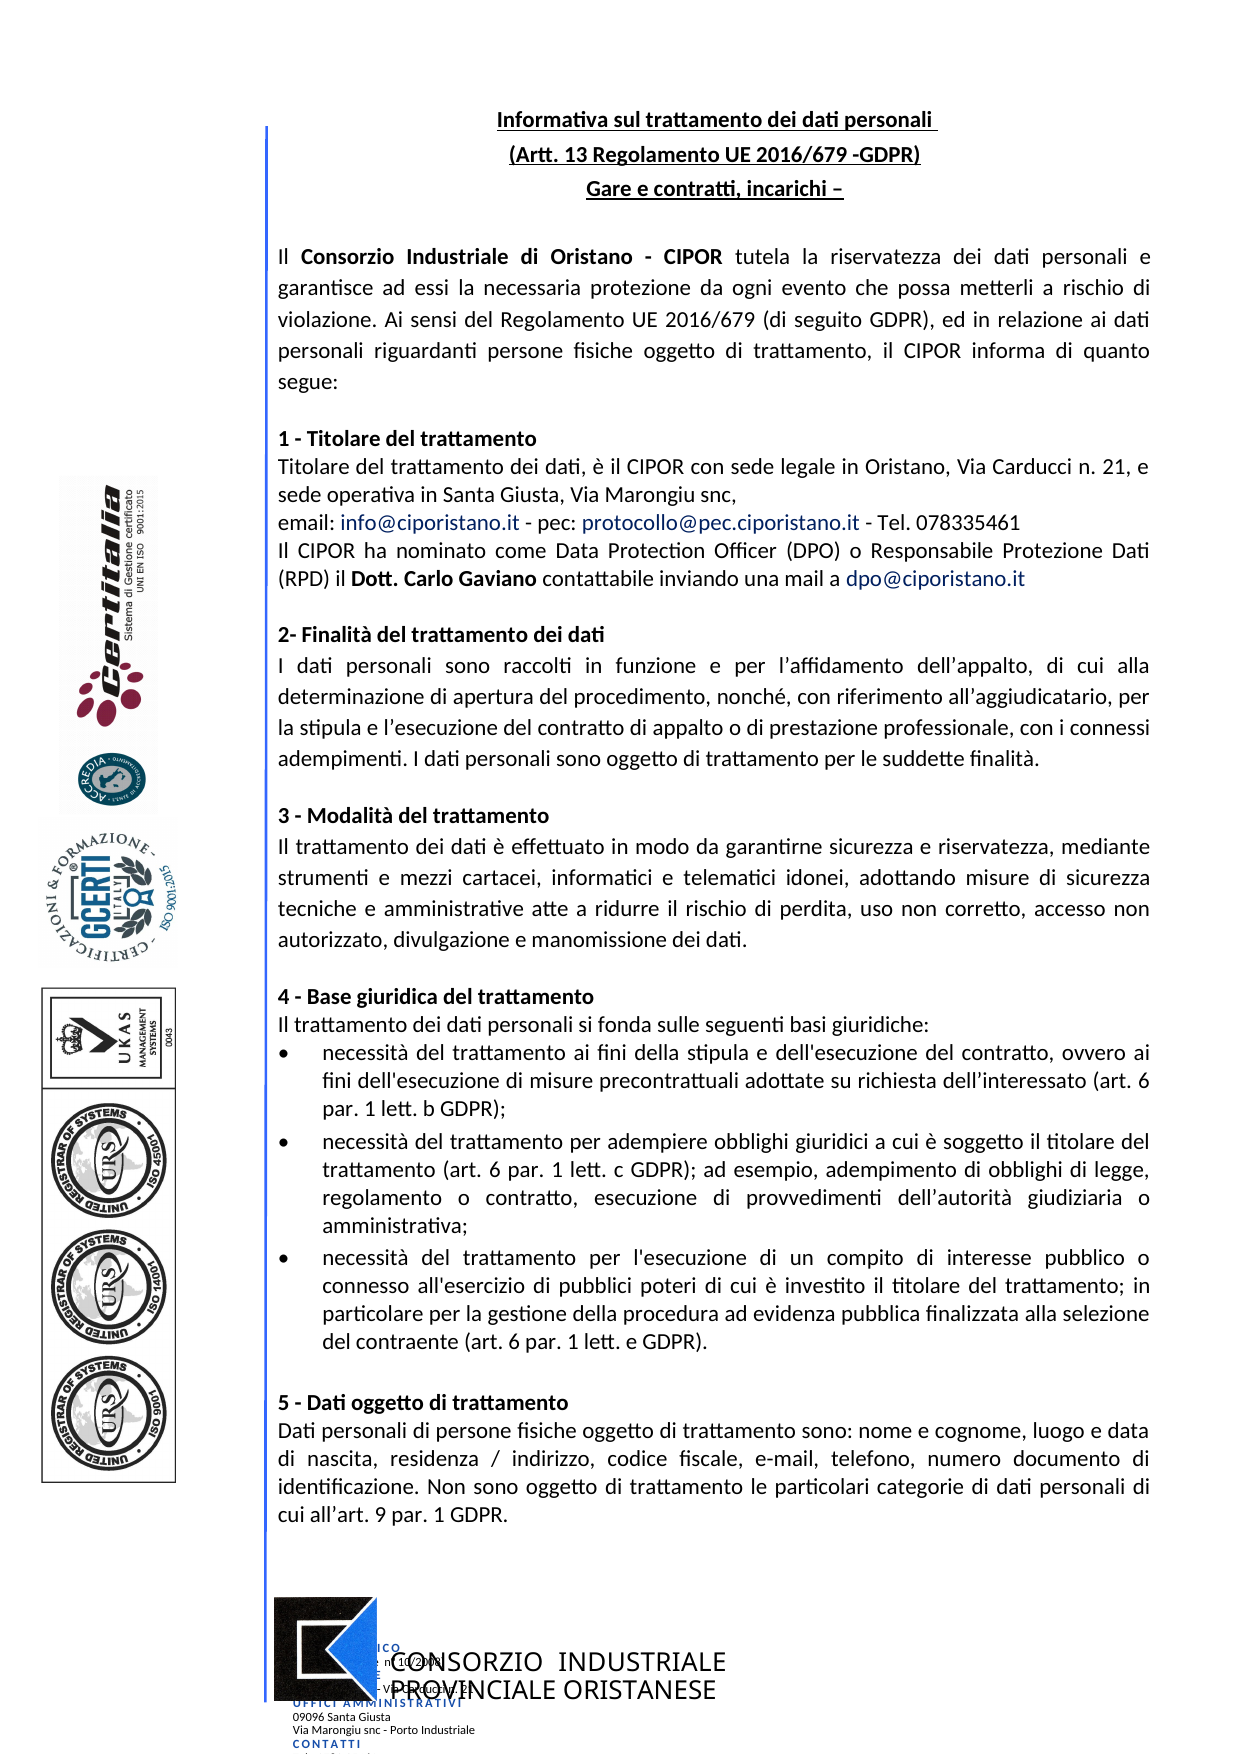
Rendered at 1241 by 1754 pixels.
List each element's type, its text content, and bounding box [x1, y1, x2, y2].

text 2- Finalità del trattamento dei dati [278, 620, 1152, 648]
text 3 - Modalità del trattamento [278, 801, 1152, 829]
text email: info@ciporistano.it - pec: protocollo@pec.ciporistano.it - Tel. 078335461 [278, 508, 1152, 536]
list necessità del trattamento per l'esecuzione di un compito di interesse pubblico o connesso all'esercizio di pubblici poteri di cui è investito il titolare del trattamento; in particolare per la gestione della procedura ad evidenza pubblica finalizzata alla selezione del contraente (art. 6 par. 1 lett. e GDPR). [278, 1243, 1152, 1356]
text 5 - Dati oggetto di trattamento [278, 1388, 1152, 1416]
text Il CIPOR ha nominato come Data Protection Officer (DPO) o Responsabile Protezione Dati (RPD) il Dott. Carlo Gaviano contattabile inviando una mail a dpo@ciporistano.it [278, 536, 1152, 592]
list necessità del trattamento per adempiere obblighi giuridici a cui è soggetto il titolare del trattamento (art. 6 par. 1 lett. c GDPR); ad esempio, adempimento di obblighi di legge, regolamento o contratto, esecuzione di provvedimenti dell’autorità giudiziaria o amministrativa; [278, 1127, 1152, 1239]
text 1 - Titolare del trattamento [278, 424, 1152, 452]
text Gare e contratti, incarichi – [278, 174, 1152, 202]
text Titolare del trattamento dei dati, è il CIPOR con sede legale in Oristano, Via Carducci n. 21, e sede operativa in Santa Giusta, Via Marongiu snc, [278, 452, 1152, 508]
text (Artt. 13 Regolamento UE 2016/679 -GDPR) [278, 140, 1152, 168]
text Il trattamento dei dati personali si fonda sulle seguenti basi giuridiche: [278, 1010, 1152, 1038]
text Informativa sul trattamento dei dati personali [278, 106, 1152, 133]
text Dati personali di persone fisiche oggetto di trattamento sono: nome e cognome, luogo e data di nascita, residenza / indirizzo, codice fiscale, e-mail, telefono, numero documento di identificazione. Non sono oggetto di trattamento le particolari categorie di dati personali di cui all’art. 9 par. 1 GDPR. [278, 1416, 1152, 1528]
text Il Consorzio Industriale di Oristano - CIPOR tutela la riservatezza dei dati personali e garantisce ad essi la necessaria protezione da ogni evento che possa metterli a rischio di violazione. Ai sensi del Regolamento UE 2016/679 (di seguito GDPR), ed in relazione ai dati personali riguardanti persone fisiche oggetto di trattamento, il CIPOR informa di quanto segue: [278, 239, 1152, 396]
text I dati personali sono raccolti in funzione e per l’affidamento dell’appalto, di cui alla determinazione di apertura del procedimento, nonché, con riferimento all’aggiudicatario, per la stipula e l’esecuzione del contratto di appalto o di prestazione professionale, con i connessi adempimenti. I dati personali sono oggetto di trattamento per le suddette finalità. [278, 648, 1152, 773]
text 4 - Base giuridica del trattamento [278, 982, 1152, 1010]
picture [60, 476, 158, 814]
picture [274, 1597, 377, 1701]
picture [42, 988, 176, 1482]
list necessità del trattamento ai fini della stipula e dell'esecuzione del contratto, ovvero ai fini dell'esecuzione di misure precontrattuali adottate su richiesta dell’interessato (art. 6 par. 1 lett. b GDPR); [278, 1038, 1152, 1122]
picture [38, 817, 179, 968]
text Il trattamento dei dati è effettuato in modo da garantirne sicurezza e riservatezza, mediante strumenti e mezzi cartacei, informatici e telematici idonei, adottando misure di sicurezza tecniche e amministrative atte a ridurre il rischio di perdita, uso non corretto, accesso non autorizzato, divulgazione e manomissione dei dati. [278, 829, 1152, 954]
